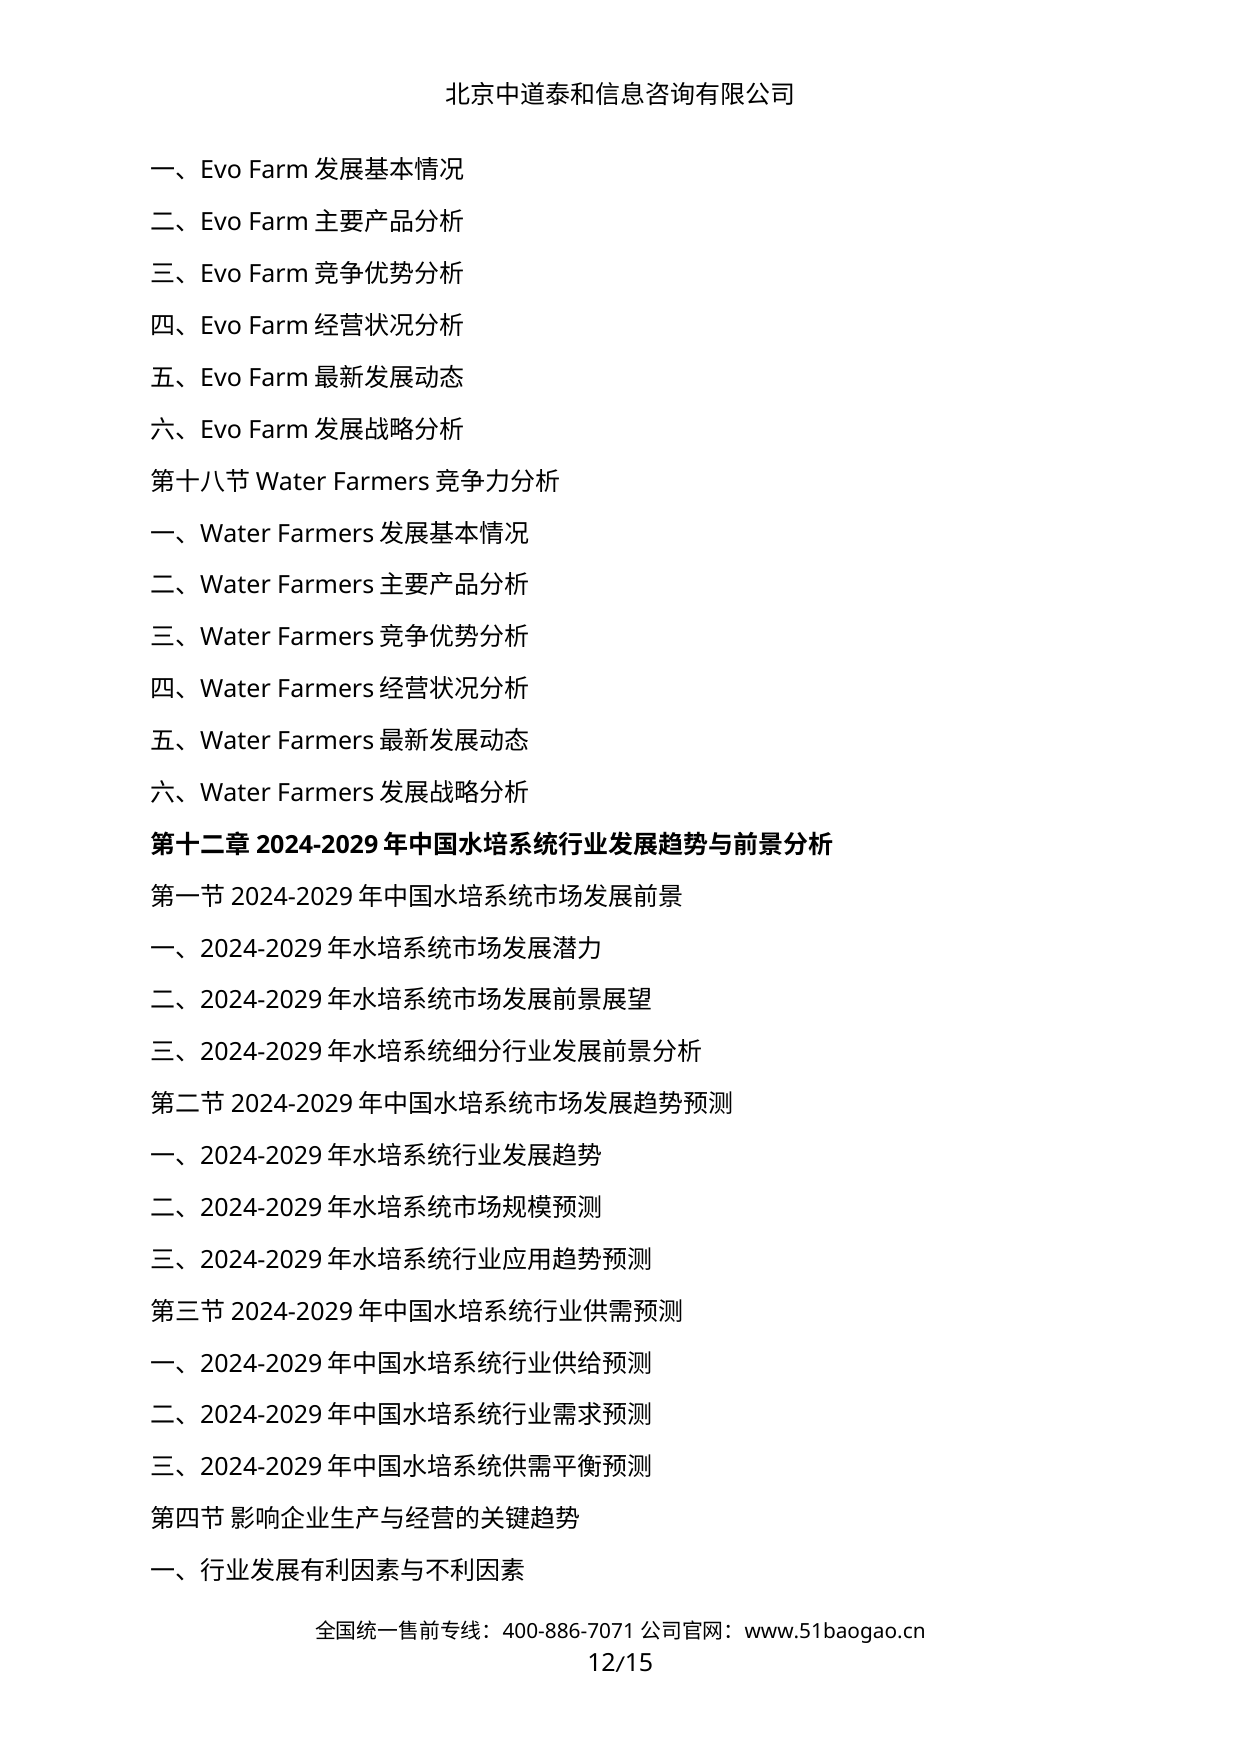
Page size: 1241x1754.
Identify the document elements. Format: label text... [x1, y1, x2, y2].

text 第四节 影响企业生产与经营的关键趋势 [150, 1499, 1090, 1535]
text 三、2024-2029年水培系统细分行业发展前景分析 [150, 1032, 1090, 1068]
text 第二节 2024-2029年中国水培系统市场发展趋势预测 [150, 1084, 1090, 1120]
text 二、2024-2029年水培系统市场发展前景展望 [150, 980, 1090, 1016]
text 一、2024-2029年中国水培系统行业供给预测 [150, 1343, 1090, 1379]
text 三、2024-2029年中国水培系统供需平衡预测 [150, 1447, 1090, 1483]
text 一、Water Farmers发展基本情况 [150, 513, 1090, 549]
text 四、Water Farmers经营状况分析 [150, 669, 1090, 705]
text 二、2024-2029年水培系统市场规模预测 [150, 1187, 1090, 1224]
text 二、Evo Farm主要产品分析 [150, 202, 1090, 238]
text 一、Evo Farm发展基本情况 [150, 150, 1090, 186]
text 二、Water Farmers主要产品分析 [150, 565, 1090, 601]
text 四、Evo Farm经营状况分析 [150, 306, 1090, 342]
text 五、Water Farmers最新发展动态 [150, 721, 1090, 757]
text 第三节 2024-2029年中国水培系统行业供需预测 [150, 1291, 1090, 1327]
text 五、Evo Farm最新发展动态 [150, 357, 1090, 394]
text 三、Water Farmers竞争优势分析 [150, 617, 1090, 653]
text 三、Evo Farm竞争优势分析 [150, 254, 1090, 290]
text 第十二章 2024-2029年中国水培系统行业发展趋势与前景分析 [150, 824, 1090, 861]
text 二、2024-2029年中国水培系统行业需求预测 [150, 1395, 1090, 1431]
text 六、Evo Farm发展战略分析 [150, 409, 1090, 446]
text 六、Water Farmers发展战略分析 [150, 772, 1090, 809]
text 第一节 2024-2029年中国水培系统市场发展前景 [150, 876, 1090, 912]
text 第十八节 Water Farmers竞争力分析 [150, 461, 1090, 497]
text 三、2024-2029年水培系统行业应用趋势预测 [150, 1239, 1090, 1276]
text 一、2024-2029年水培系统市场发展潜力 [150, 928, 1090, 964]
text 一、2024-2029年水培系统行业发展趋势 [150, 1136, 1090, 1172]
text 一、行业发展有利因素与不利因素 [150, 1551, 1090, 1587]
